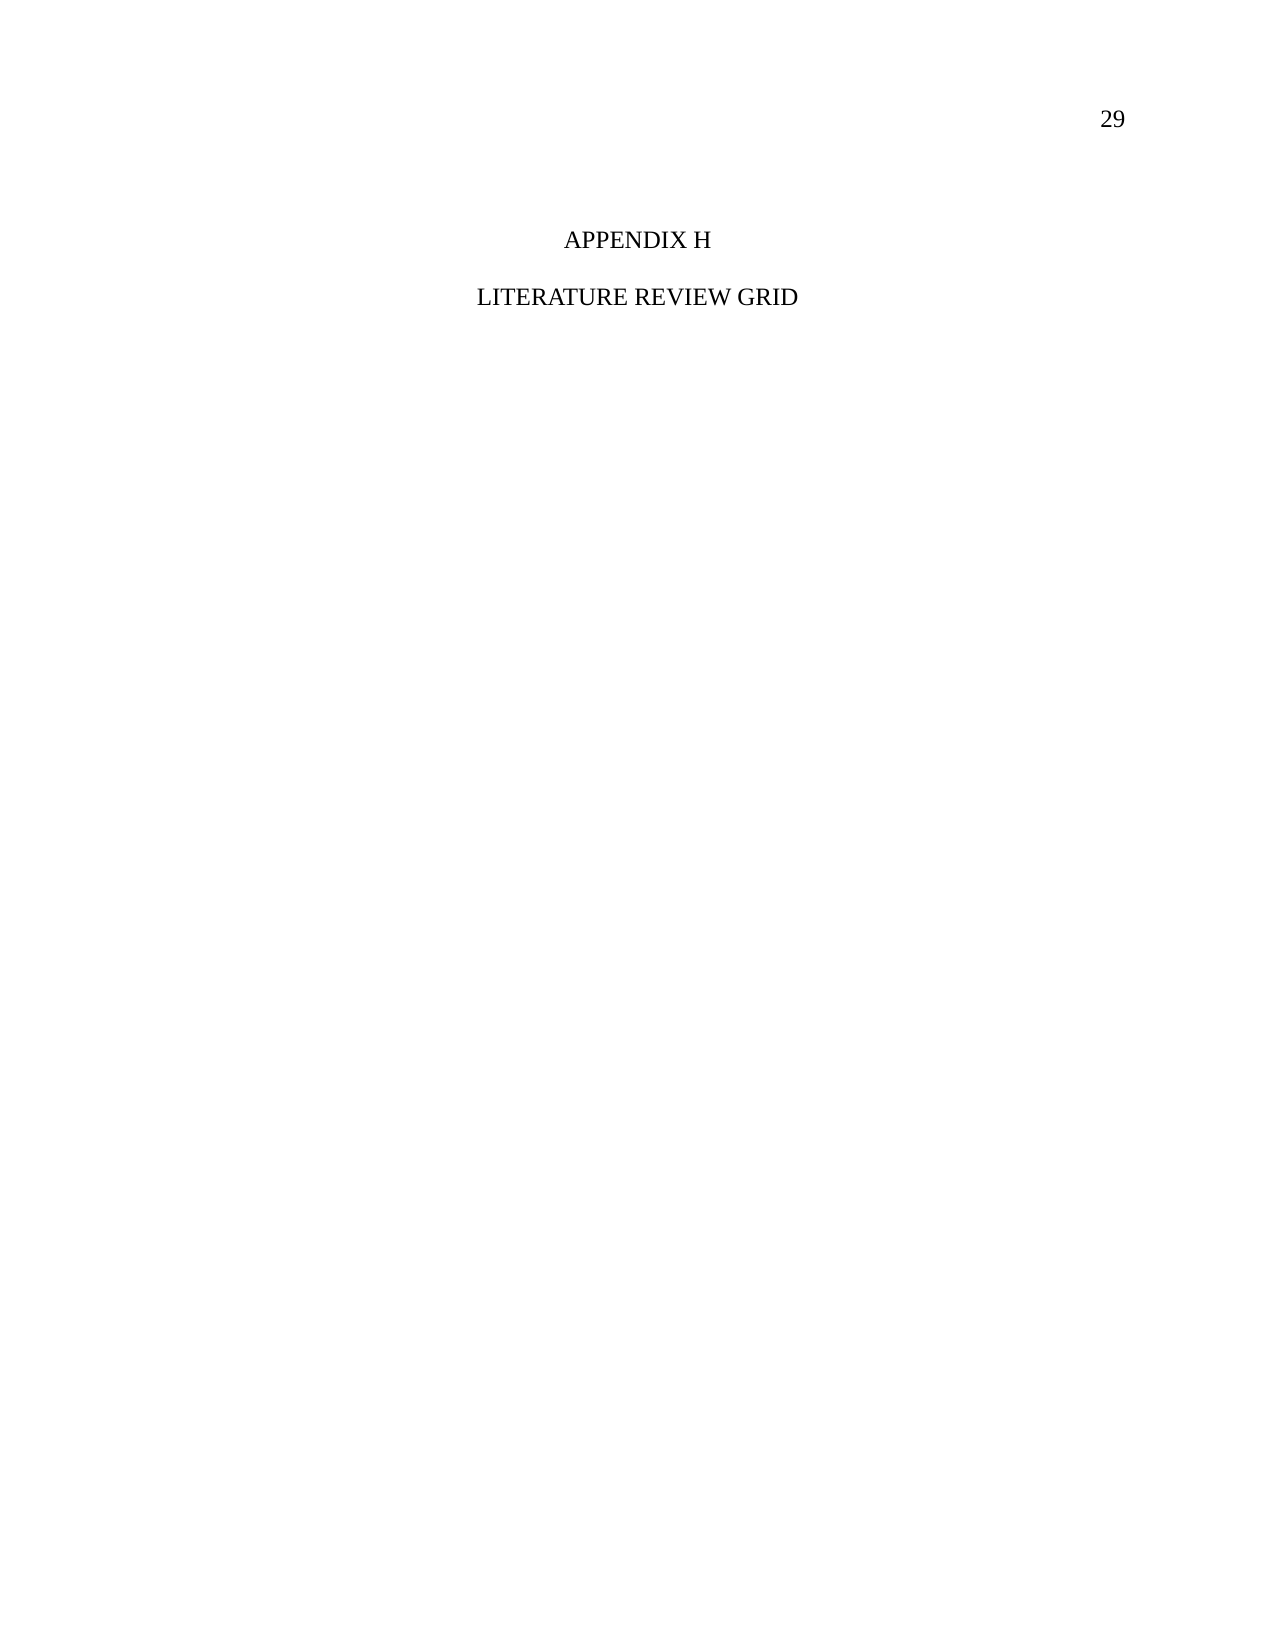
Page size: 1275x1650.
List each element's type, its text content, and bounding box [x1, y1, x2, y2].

subtitle APPENDIX H LITERATURE REVIEW GRID [150, 225, 1125, 311]
